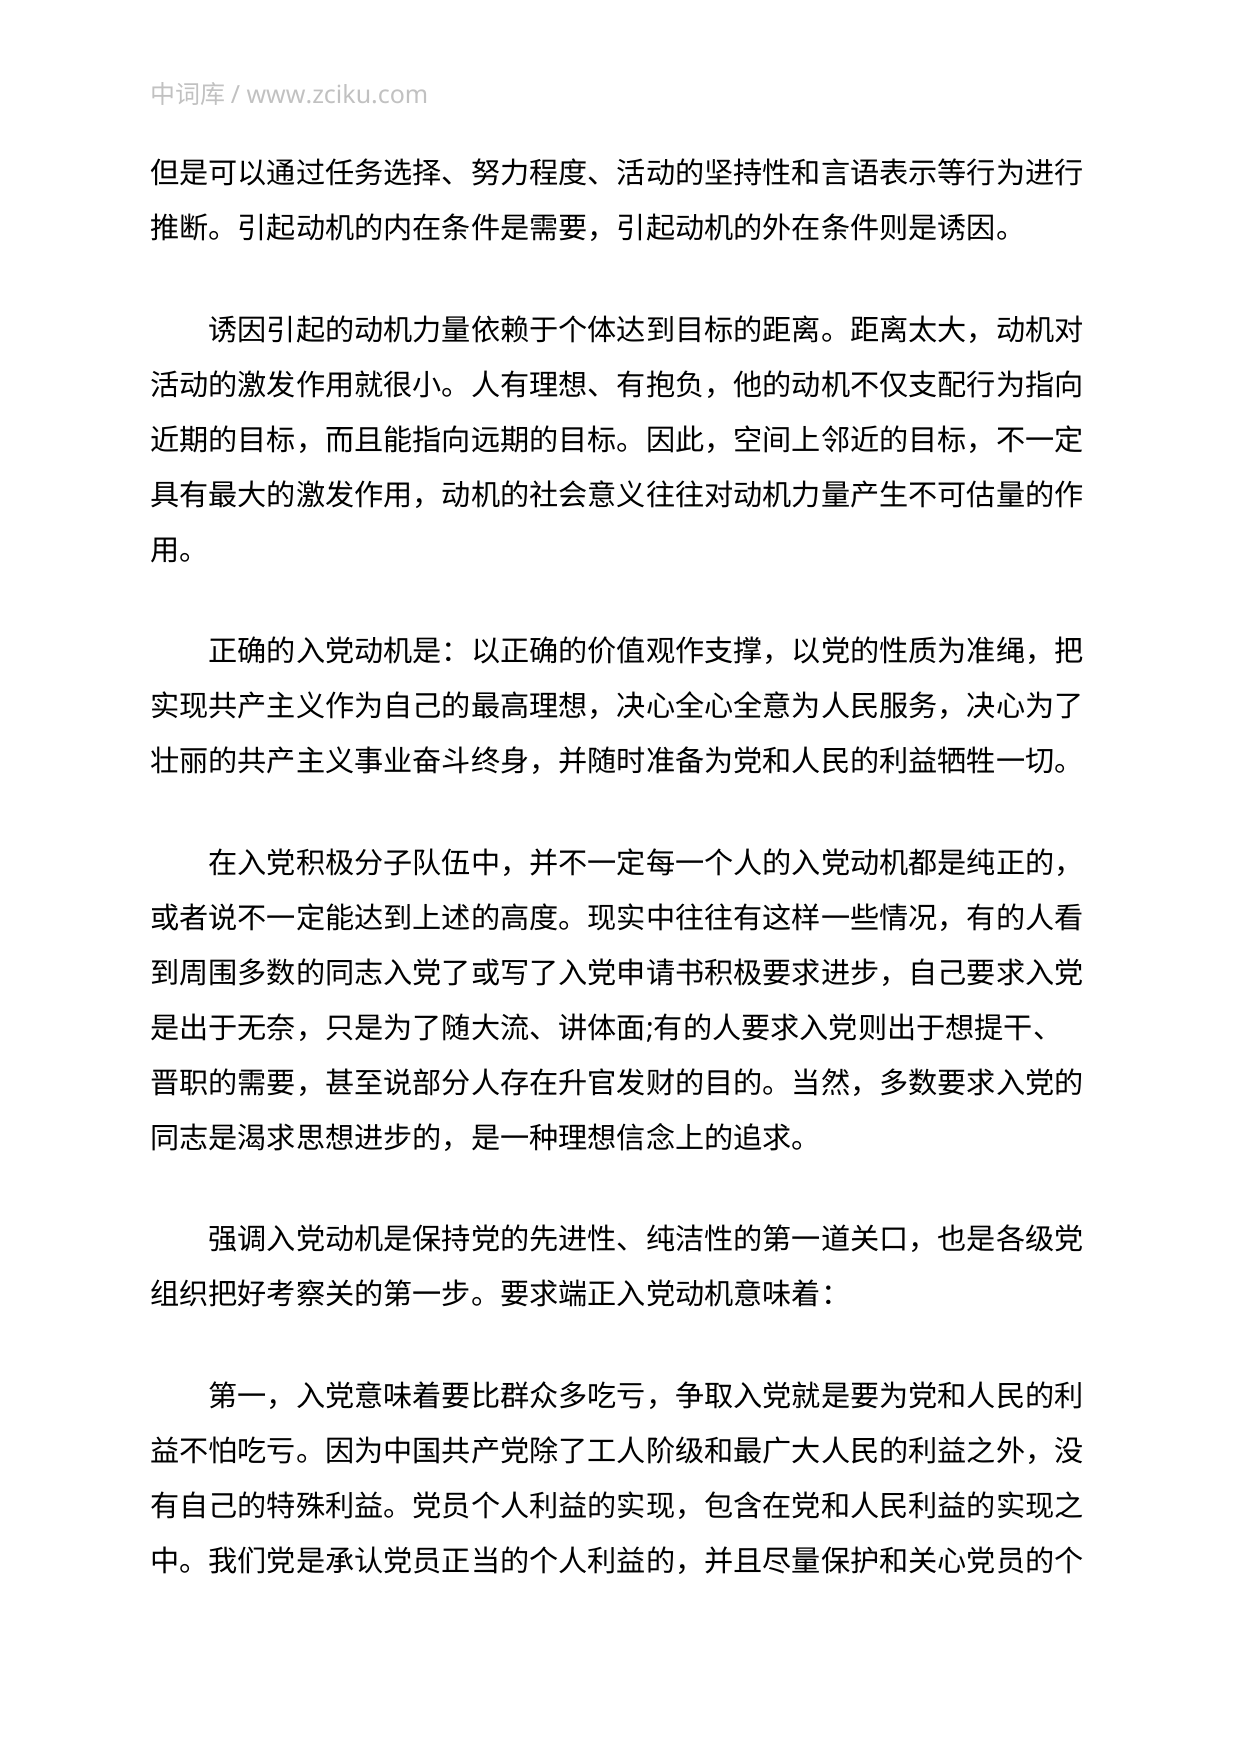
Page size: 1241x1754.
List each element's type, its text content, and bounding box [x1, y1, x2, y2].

text 在入党积极分子队伍中，并不一定每一个人的入党动机都是纯正的，或者说不一定能达到上述的高度。现实中往往有这样一些情况，有的人看到周围多数的同志入党了或写了入党申请书积极要求进步，自己要求入党是出于无奈，只是为了随大流、讲体面;有的人要求入党则出于想提干、晋职的需要，甚至说部分人存在升官发财的目的。当然，多数要求入党的同志是渴求思想进步的，是一种理想信念上的追求。 [150, 839, 1090, 1156]
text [150, 150, 1090, 247]
text 强调入党动机是保持党的先进性、纯洁性的第一道关口，也是各级党组织把好考察关的第一步。要求端正入党动机意味着： [150, 1216, 1090, 1313]
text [150, 1373, 1090, 1579]
text 正确的入党动机是：以正确的价值观作支撑，以党的性质为准绳，把实现共产主义作为自己的最高理想，决心全心全意为人民服务，决心为了壮丽的共产主义事业奋斗终身，并随时准备为党和人民的利益牺牲一切。 [150, 628, 1090, 780]
text 诱因引起的动机力量依赖于个体达到目标的距离。距离太大，动机对活动的激发作用就很小。人有理想、有抱负，他的动机不仅支配行为指向近期的目标，而且能指向远期的目标。因此，空间上邻近的目标，不一定具有最大的激发作用，动机的社会意义往往对动机力量产生不可估量的作用。 [150, 307, 1090, 568]
